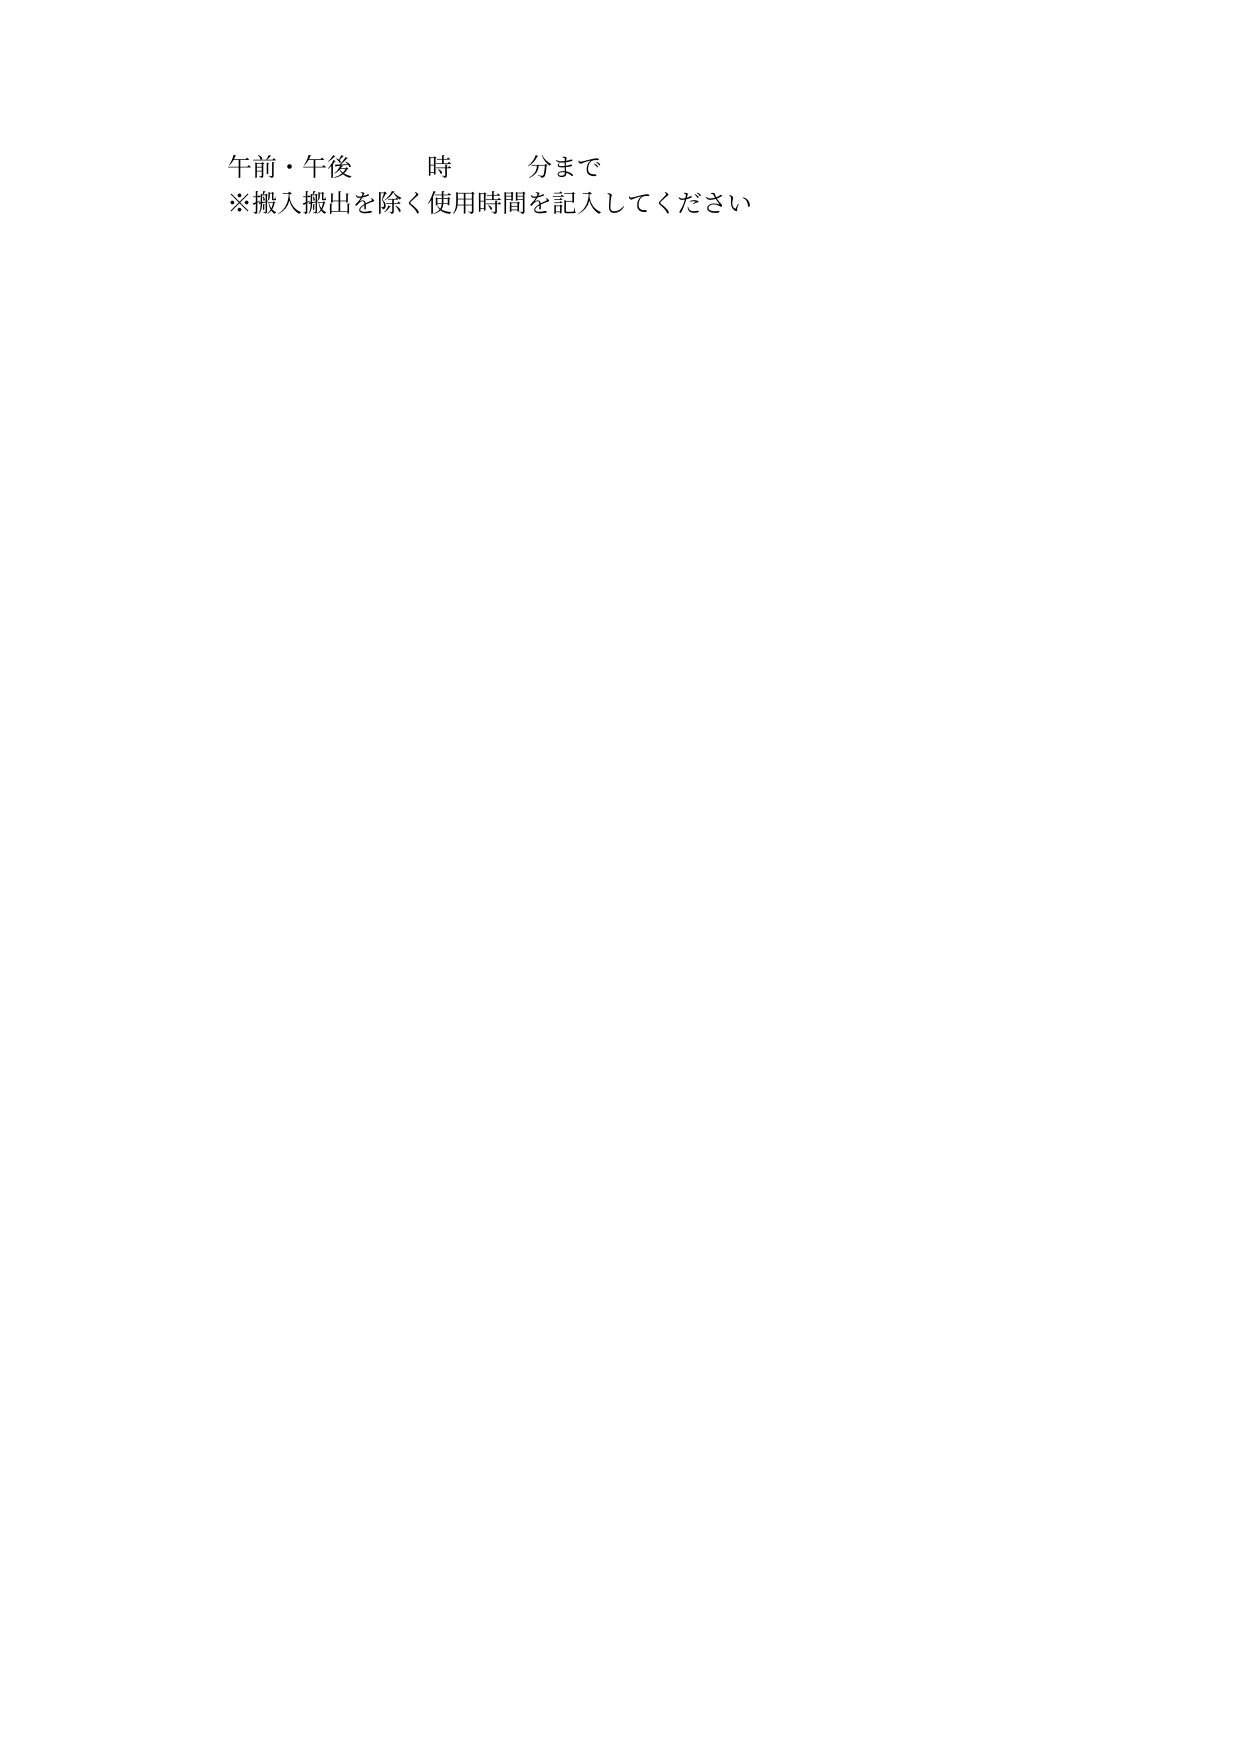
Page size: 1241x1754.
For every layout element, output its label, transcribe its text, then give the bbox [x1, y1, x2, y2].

text 午前・午後 時 分まで [177, 148, 1122, 184]
text ※搬入搬出を除く使用時間を記入してください [177, 184, 1122, 219]
